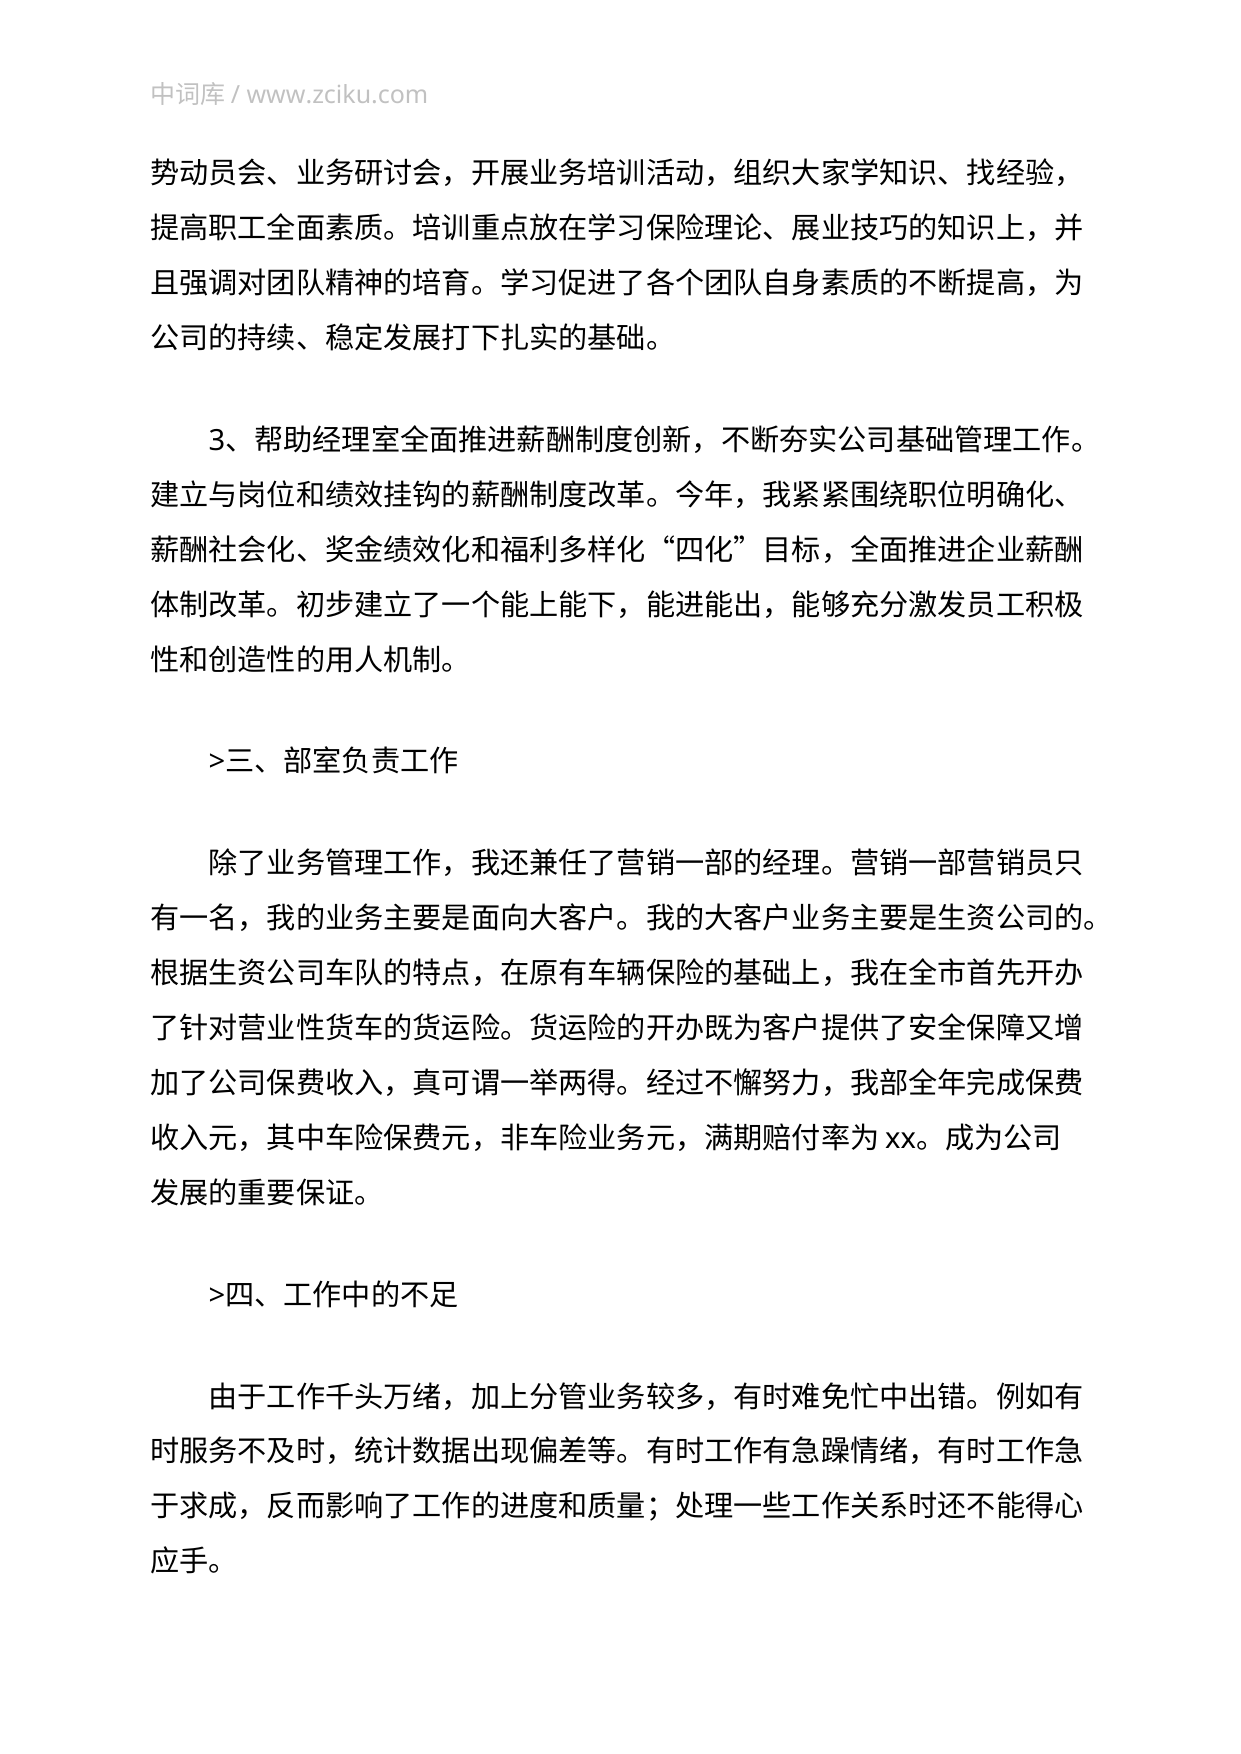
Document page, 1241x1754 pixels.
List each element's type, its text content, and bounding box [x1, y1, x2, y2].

text 3、帮助经理室全面推进薪酬制度创新，不断夯实公司基础管理工作。建立与岗位和绩效挂钩的薪酬制度改革。今年，我紧紧围绕职位明确化、薪酬社会化、奖金绩效化和福利多样化“四化”目标，全面推进企业薪酬体制改革。初步建立了一个能上能下，能进能出，能够充分激发员工积极性和创造性的用人机制。 [150, 416, 1090, 678]
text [150, 150, 1090, 357]
text 除了业务管理工作，我还兼任了营销一部的经理。营销一部营销员只有一名，我的业务主要是面向大客户。我的大客户业务主要是生资公司的。根据生资公司车队的特点，在原有车辆保险的基础上，我在全市首先开办了针对营业性货车的货运险。货运险的开办既为客户提供了安全保障又增加了公司保费收入，真可谓一举两得。经过不懈努力，我部全年完成保费收入元，其中车险保费元，非车险业务元，满期赔付率为xx。成为公司发展的重要保证。 [150, 840, 1090, 1212]
text >四、工作中的不足 [150, 1271, 1090, 1313]
text >三、部室负责工作 [150, 738, 1090, 780]
text 由于工作千头万绪，加上分管业务较多，有时难免忙中出错。例如有时服务不及时，统计数据出现偏差等。有时工作有急躁情绪，有时工作急于求成，反而影响了工作的进度和质量；处理一些工作关系时还不能得心应手。 [150, 1373, 1090, 1580]
